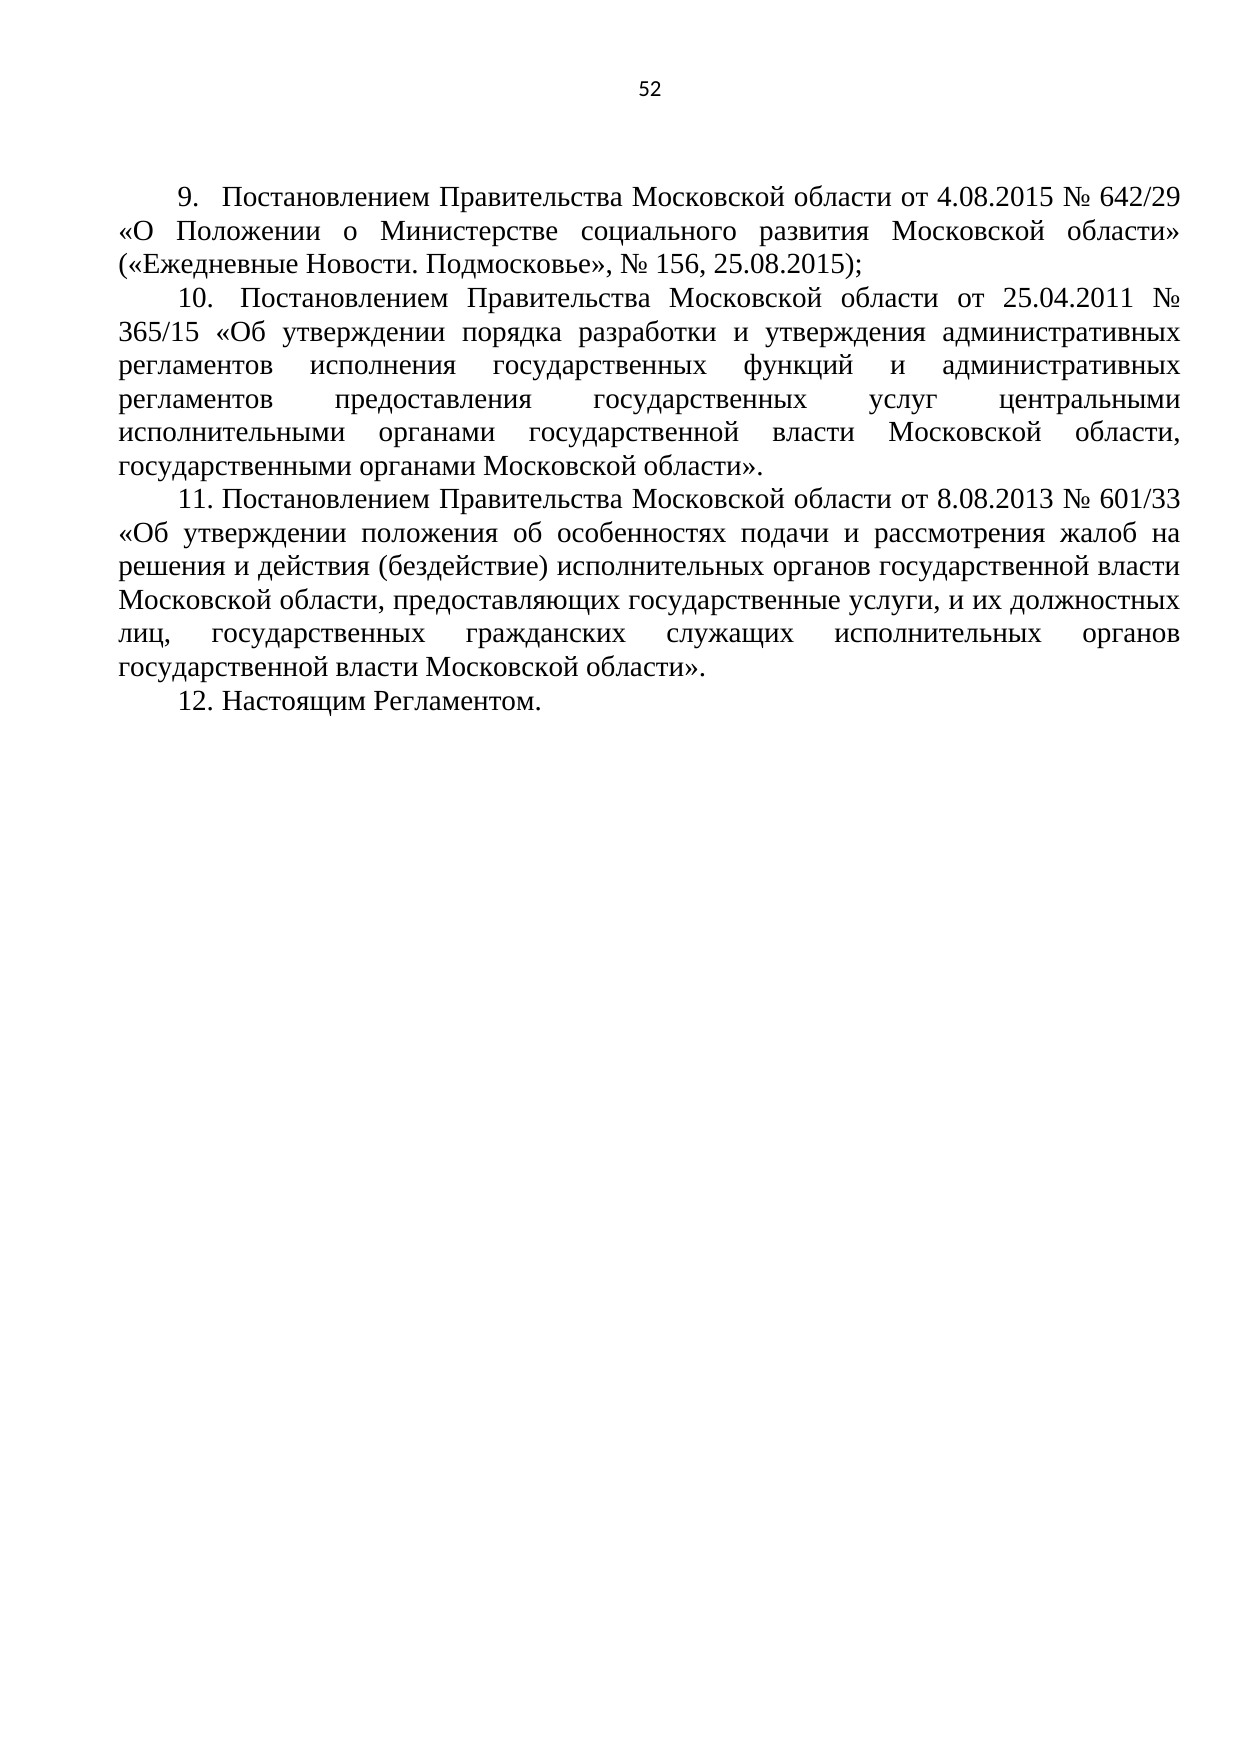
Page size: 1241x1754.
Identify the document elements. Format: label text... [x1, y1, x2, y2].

list Постановлением Правительства Московской области от 8.08.2013 № 601/33 «Об утверждении положения об особенностях подачи и рассмотрения жалоб на решения и действия (бездействие) исполнительных органов государственной власти Московской области, предоставляющих государственные услуги, и их должностных лиц, государственных гражданских служащих исполнительных органов государственной власти Московской области». [118, 481, 1181, 683]
list Постановлением Правительства Московской области от 4.08.2015 № 642/29 «О Положении о Министерстве социального развития Московской области» («Ежедневные Новости. Подмосковье», № 156, 25.08.2015); [118, 179, 1181, 280]
list Настоящим Регламентом. [118, 683, 1181, 716]
list Постановлением Правительства Московской области от 25.04.2011 № 365/15 «Об утверждении порядка разработки и утверждения административных регламентов исполнения государственных функций и административных регламентов предоставления государственных услуг центральными исполнительными органами государственной власти Московской области, государственными органами Московской области». [118, 280, 1181, 481]
